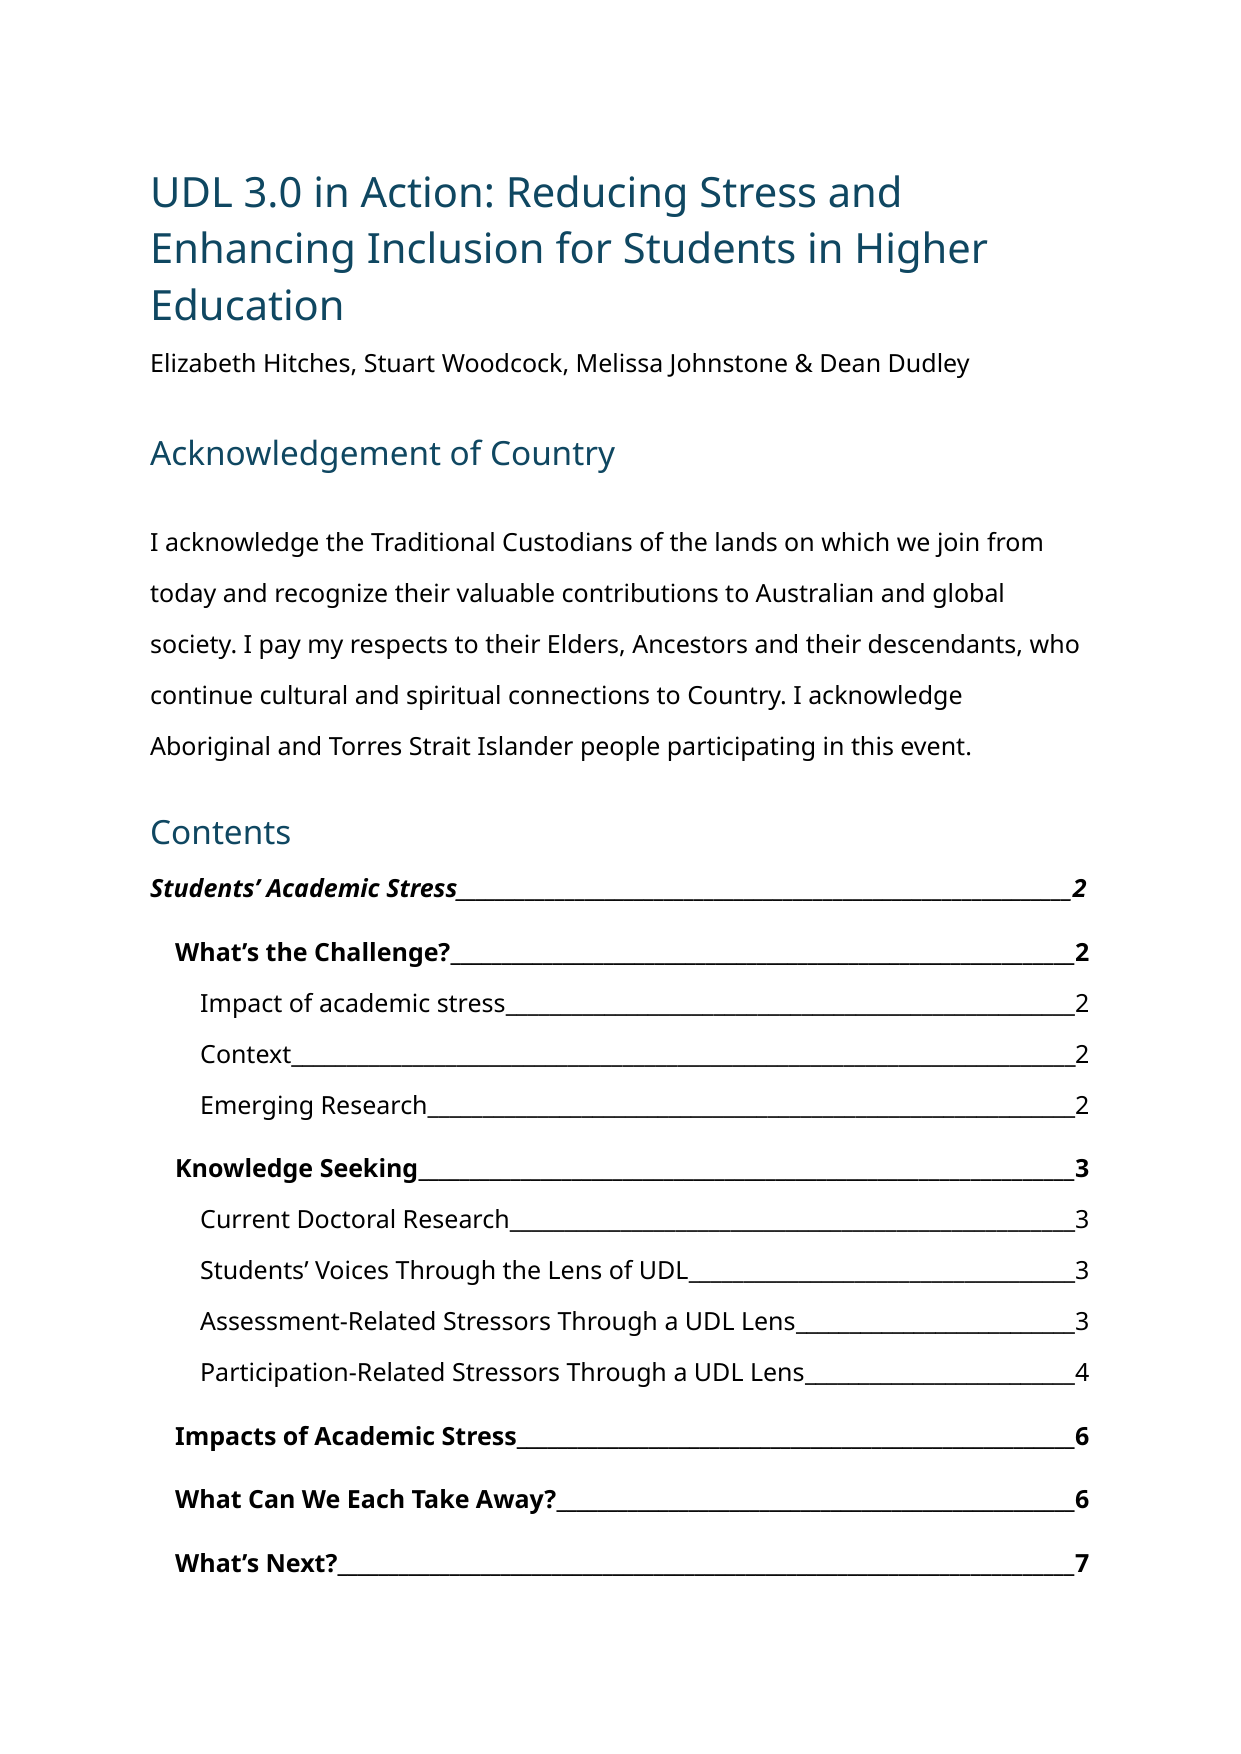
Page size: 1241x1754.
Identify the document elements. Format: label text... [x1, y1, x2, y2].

text Elizabeth Hitches, Stuart Woodcock, Melissa Johnstone & Dean Dudley [150, 345, 1090, 379]
text I acknowledge the Traditional Custodians of the lands on which we join from today and recognize their valuable contributions to Australian and global society. I pay my respects to their Elders, Ancestors and their descendants, who continue cultural and spiritual connections to Country. I acknowledge Aboriginal and Torres Strait Islander people participating in this event. [150, 525, 1090, 763]
subtitle Acknowledgement of Country [150, 429, 1090, 475]
subtitle UDL 3.0 in Action: Reducing Stress and Enhancing Inclusion for Students in Higher Education [150, 162, 1090, 333]
